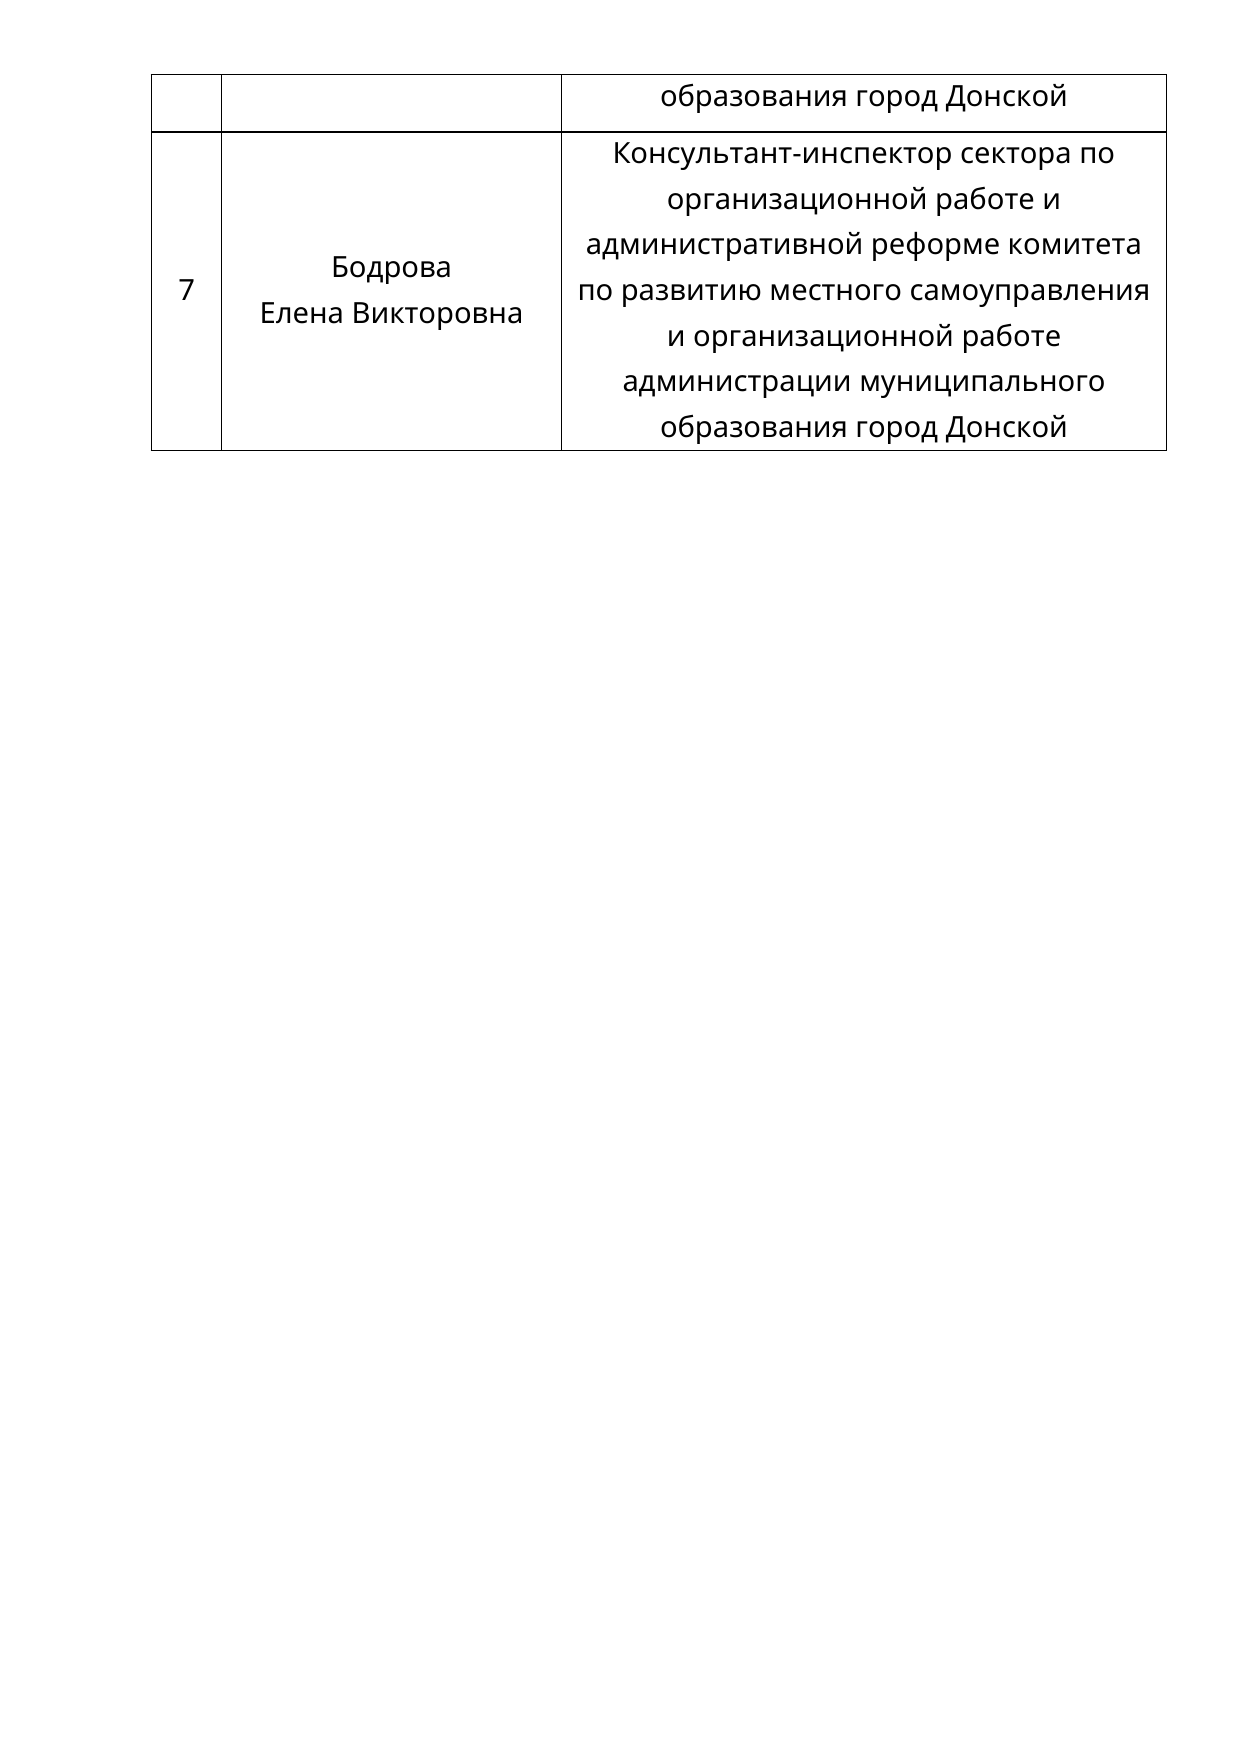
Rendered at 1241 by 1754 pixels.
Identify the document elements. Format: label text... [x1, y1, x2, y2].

table_cell 6 [152, 75, 221, 131]
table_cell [222, 75, 561, 131]
table_cell 7 [152, 133, 221, 450]
table_cell Консультант-инспектор сектора по организационной работе и административной реформе комитета по развитию местного самоуправления и организационной работе администрации муниципального образования город Донской [562, 133, 1166, 450]
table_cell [562, 75, 1166, 131]
table_cell Бодрова Елена Викторовна [222, 133, 561, 450]
